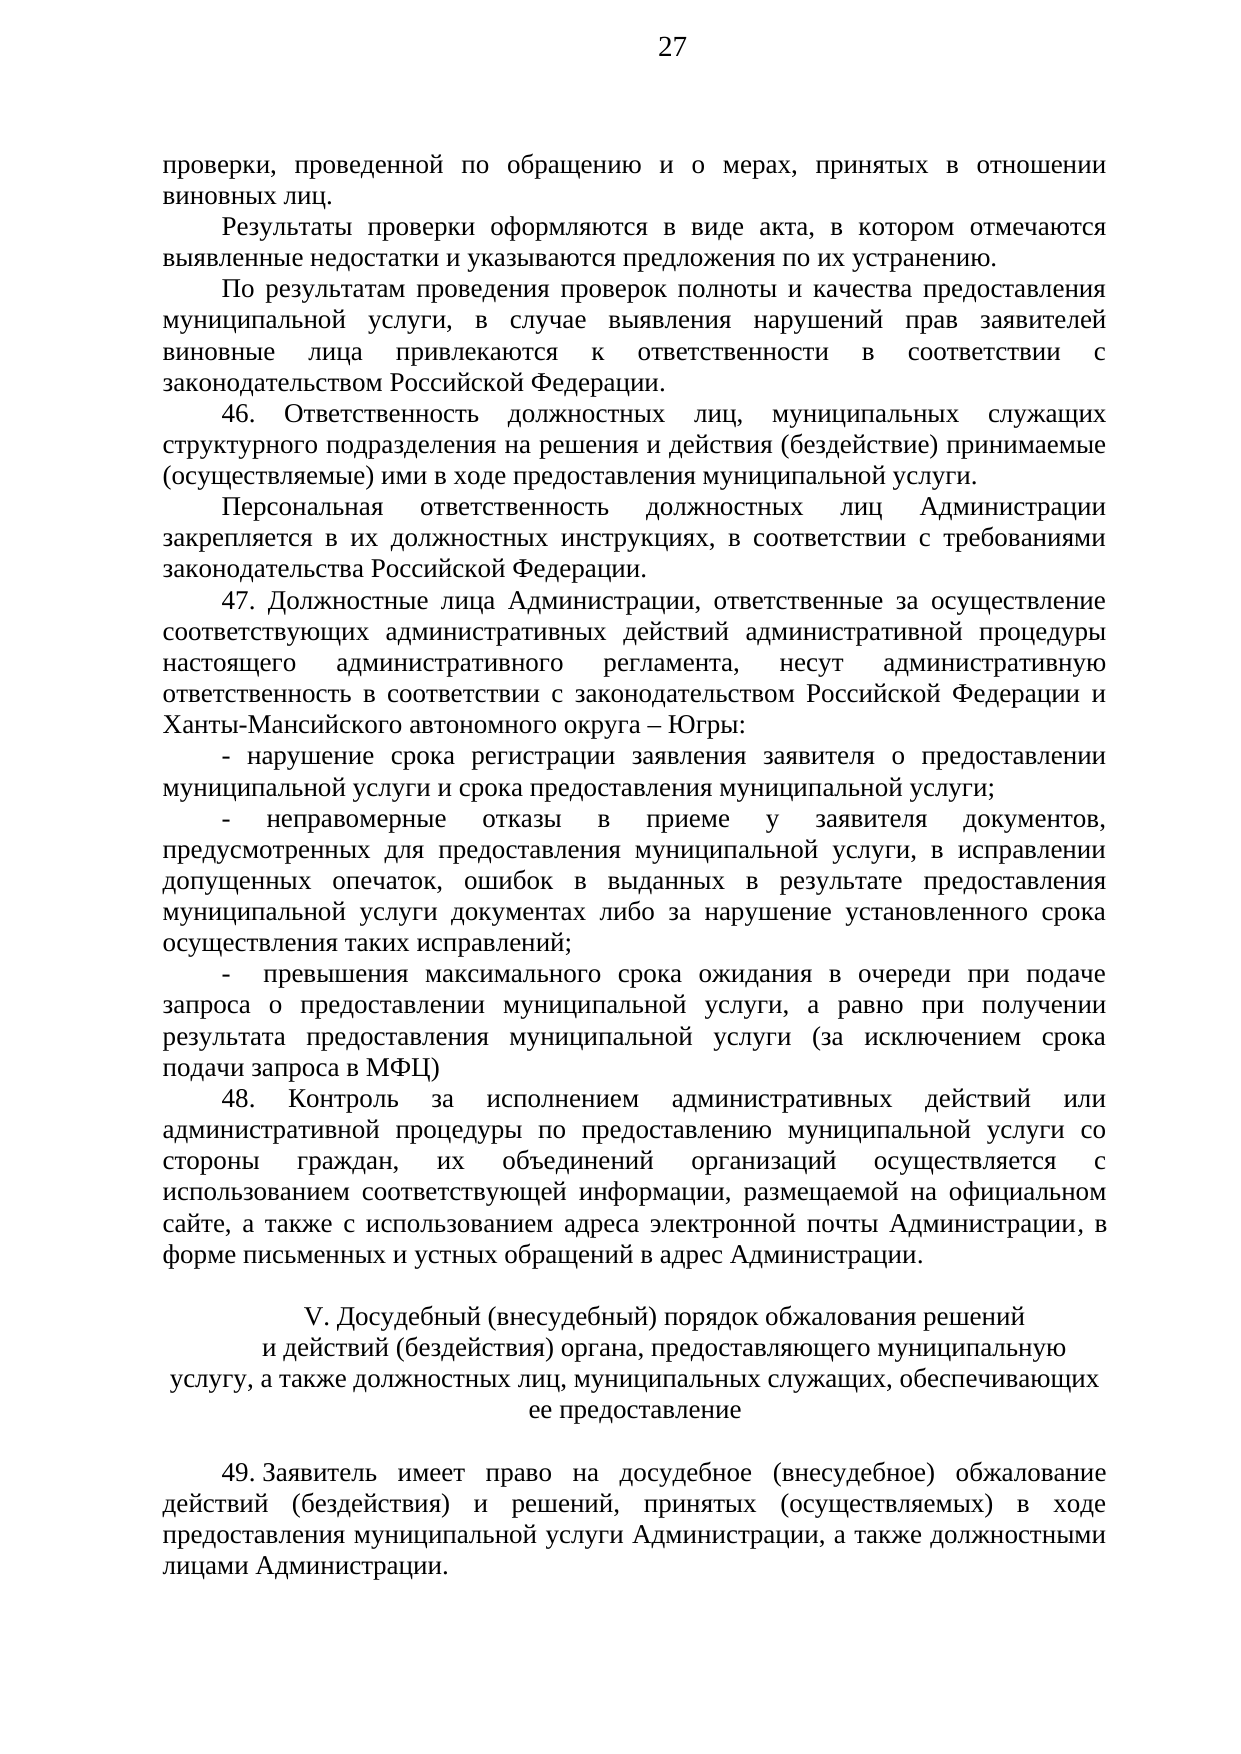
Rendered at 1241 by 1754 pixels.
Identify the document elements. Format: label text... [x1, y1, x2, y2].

text и действий (бездействия) органа, предоставляющего муниципальную услугу, а также должностных лиц, муниципальных служащих, обеспечивающих ее предоставление [162, 1331, 1107, 1425]
text Результаты проверки оформляются в виде акта, в котором отмечаются выявленные недостатки и указываются предложения по их устранению. [162, 210, 1107, 272]
text Персональная ответственность должностных лиц Администрации закрепляется в их должностных инструкциях, в соответствии с требованиями законодательства Российской Федерации. [162, 490, 1107, 584]
text - неправомерные отказы в приеме у заявителя документов, предусмотренных для предоставления муниципальной услуги, в исправлении допущенных опечаток, ошибок в выданных в результате предоставления муниципальной услуги документах либо за нарушение установленного срока осуществления таких исправлений; [162, 802, 1107, 957]
text По результатам проведения проверок полноты и качества предоставления муниципальной услуги, в случае выявления нарушений прав заявителей виновные лица привлекаются к ответственности в соответствии с законодательством Российской Федерации. [162, 272, 1107, 397]
text 46. Ответственность должностных лиц, муниципальных служащих структурного подразделения на решения и действия (бездействие) принимаемые (осуществляемые) ими в ходе предоставления муниципальной услуги. [162, 397, 1107, 490]
text 48. Контроль за исполнением административных действий или административной процедуры по предоставлению муниципальной услуги со стороны граждан, их объединений организаций осуществляется с использованием соответствующей информации, размещаемой на официальном сайте, а также с использованием адреса электронной почты Администрации, в форме письменных и устных обращений в адрес Администрации. [162, 1082, 1107, 1269]
text - превышения максимального срока ожидания в очереди при подаче запроса о предоставлении муниципальной услуги, а равно при получении результата предоставления муниципальной услуги (за исключением срока подачи запроса в МФЦ) [162, 957, 1107, 1082]
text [162, 148, 1107, 210]
text - нарушение срока регистрации заявления заявителя о предоставлении муниципальной услуги и срока предоставления муниципальной услуги; [162, 739, 1107, 802]
text 49. Заявитель имеет право на досудебное (внесудебное) обжалование действий (бездействия) и решений, принятых (осуществляемых) в ходе предоставления муниципальной услуги Администрации, а также должностными лицами Администрации. [162, 1456, 1107, 1580]
text V. Досудебный (внесудебный) порядок обжалования решений [162, 1300, 1107, 1331]
text 47. Должностные лица Администрации, ответственные за осуществление соответствующих административных действий административной процедуры настоящего административного регламента, несут административную ответственность в соответствии с законодательством Российской Федерации и Ханты-Мансийского автономного округа – Югры: [162, 584, 1107, 739]
